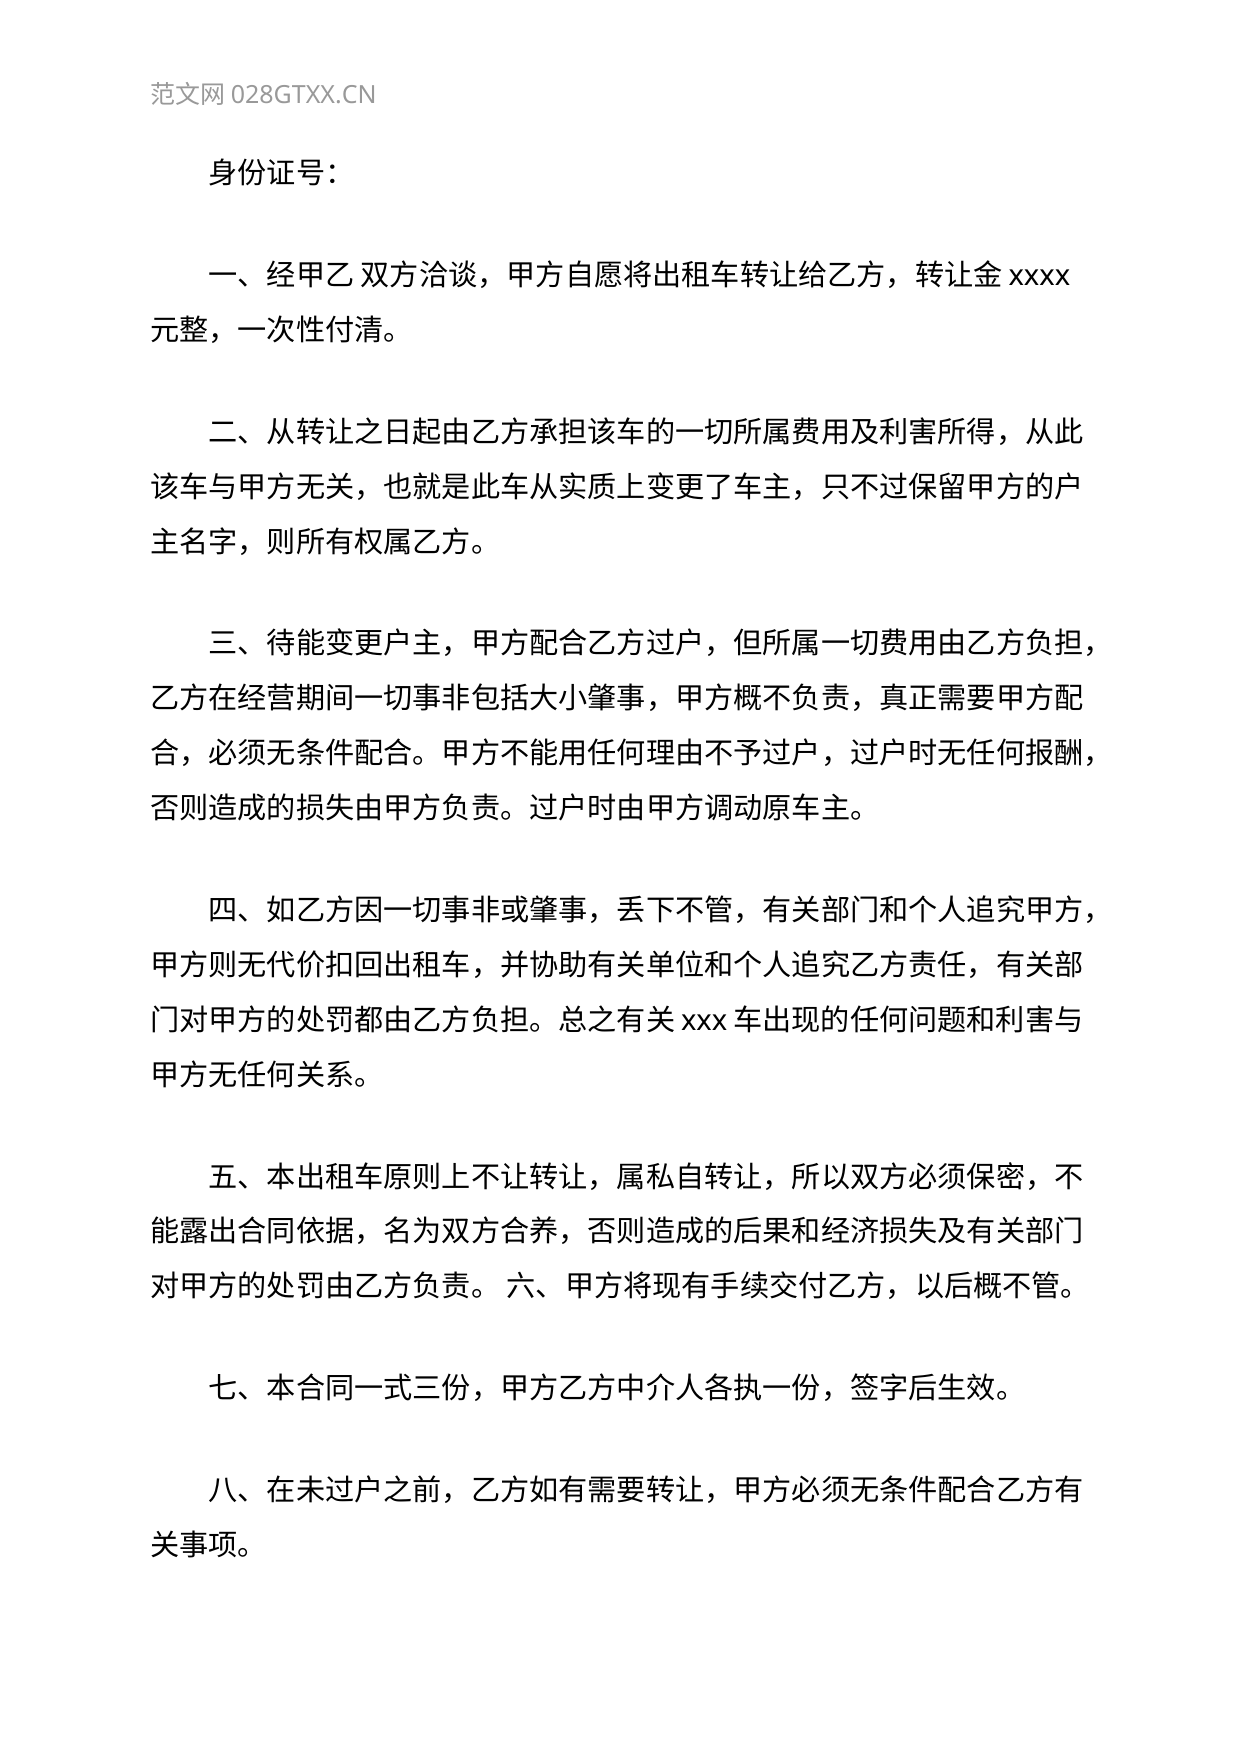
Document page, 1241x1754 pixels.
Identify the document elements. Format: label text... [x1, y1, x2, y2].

text 五、本出租车原则上不让转让，属私自转让，所以双方必须保密，不能露出合同依据，名为双方合养，否则造成的后果和经济损失及有关部门对甲方的处罚由乙方负责。 六、甲方将现有手续交付乙方，以后概不管。 [150, 1153, 1090, 1305]
text 二、从转让之日起由乙方承担该车的一切所属费用及利害所得，从此该车与甲方无关，也就是此车从实质上变更了车主，只不过保留甲方的户主名字，则所有权属乙方。 [150, 408, 1090, 561]
text 四、如乙方因一切事非或肇事，丢下不管，有关部门和个人追究甲方，甲方则无代价扣回出租车，并协助有关单位和个人追究乙方责任，有关部门对甲方的处罚都由乙方负担。总之有关xxx车出现的任何问题和利害与甲方无任何关系。 [150, 887, 1090, 1094]
text 八、在未过户之前，乙方如有需要转让，甲方必须无条件配合乙方有关事项。 [150, 1466, 1090, 1564]
text 三、待能变更户主，甲方配合乙方过户，但所属一切费用由乙方负担，乙方在经营期间一切事非包括大小肇事，甲方概不负责，真正需要甲方配合，必须无条件配合。甲方不能用任何理由不予过户，过户时无任何报酬，否则造成的损失由甲方负责。过户时由甲方调动原车主。 [150, 620, 1090, 827]
text 身份证号： [150, 150, 1090, 192]
text 一、经甲乙 双方洽谈，甲方自愿将出租车转让给乙方，转让金xxxx元整，一次性付清。 [150, 252, 1090, 349]
text 七、本合同一式三份，甲方乙方中介人各执一份，签字后生效。 [150, 1365, 1090, 1407]
